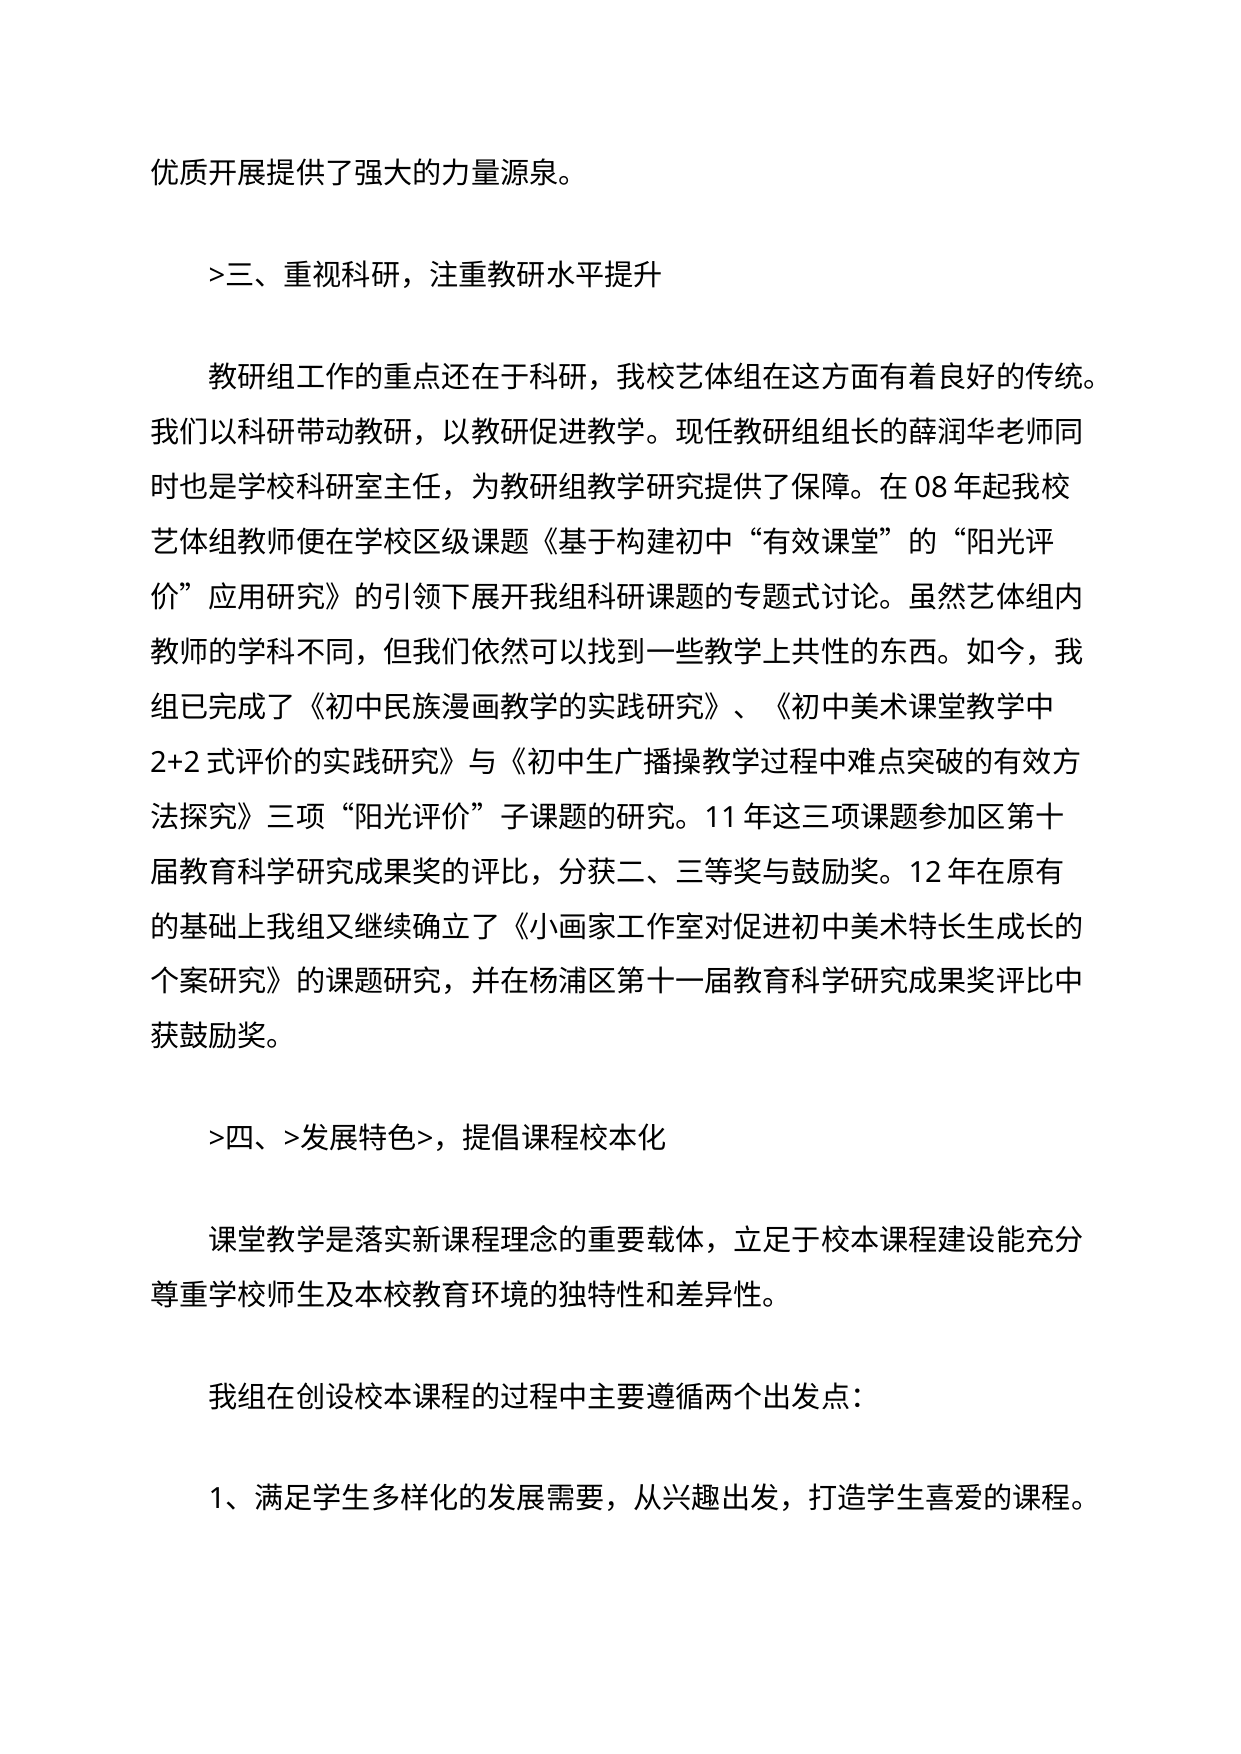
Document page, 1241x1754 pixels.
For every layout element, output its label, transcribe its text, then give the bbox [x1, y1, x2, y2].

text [150, 150, 1090, 192]
text >三、重视科研，注重教研水平提升 [150, 252, 1090, 294]
text >四、>发展特色>，提倡课程校本化 [150, 1115, 1090, 1157]
text 课堂教学是落实新课程理念的重要载体，立足于校本课程建设能充分尊重学校师生及本校教育环境的独特性和差异性。 [150, 1217, 1090, 1314]
text 我组在创设校本课程的过程中主要遵循两个出发点： [150, 1373, 1090, 1416]
text 教研组工作的重点还在于科研，我校艺体组在这方面有着良好的传统。我们以科研带动教研，以教研促进教学。现任教研组组长的薛润华老师同时也是学校科研室主任，为教研组教学研究提供了保障。在08年起我校艺体组教师便在学校区级课题《基于构建初中“有效课堂”的“阳光评价”应用研究》的引领下展开我组科研课题的专题式讨论。虽然艺体组内教师的学科不同，但我们依然可以找到一些教学上共性的东西。如今，我组已完成了《初中民族漫画教学的实践研究》、《初中美术课堂教学中2+2式评价的实践研究》与《初中生广播操教学过程中难点突破的有效方法探究》三项“阳光评价”子课题的研究。11年这三项课题参加区第十届教育科学研究成果奖的评比，分获二、三等奖与鼓励奖。12年在原有的基础上我组又继续确立了《小画家工作室对促进初中美术特长生成长的个案研究》的课题研究，并在杨浦区第十一届教育科学研究成果奖评比中获鼓励奖。 [150, 354, 1090, 1055]
text 1、满足学生多样化的发展需要，从兴趣出发，打造学生喜爱的课程。 [150, 1475, 1090, 1517]
